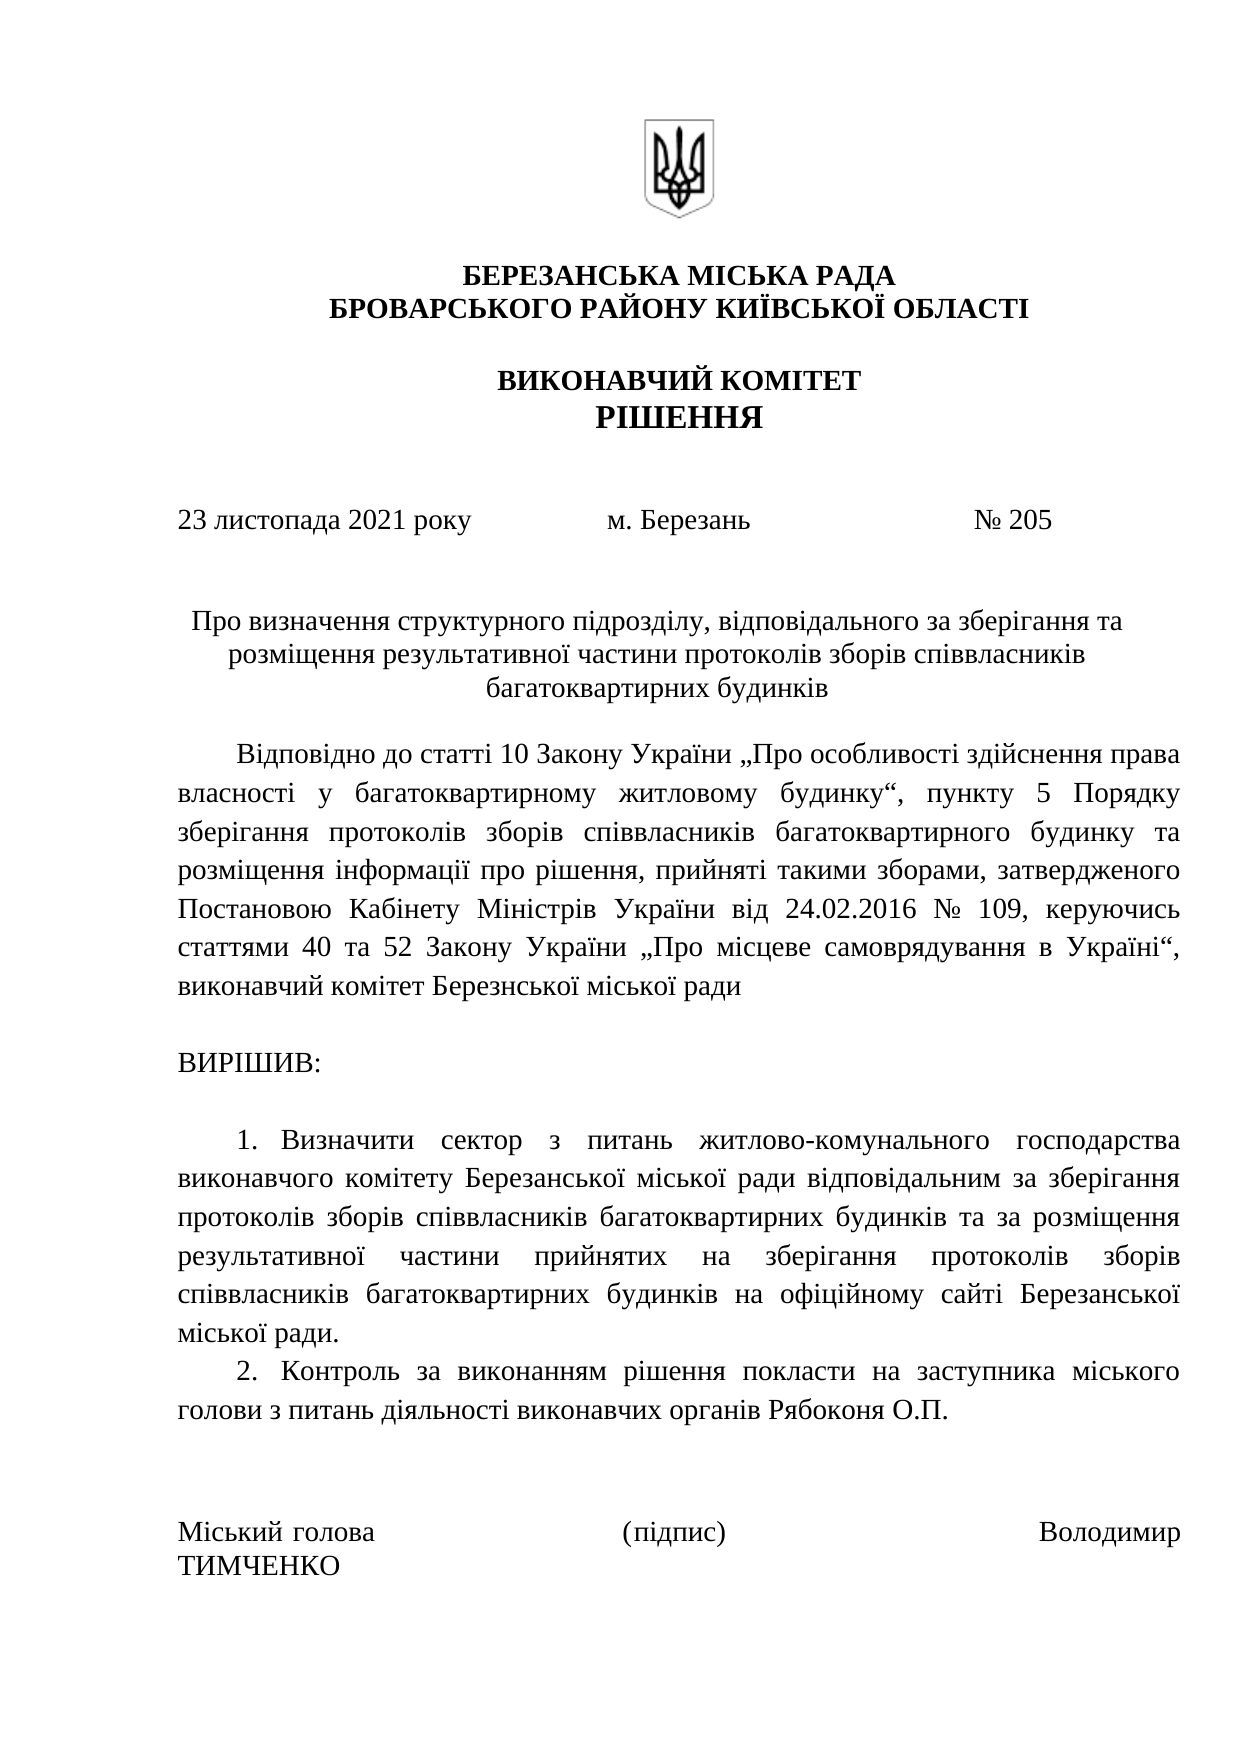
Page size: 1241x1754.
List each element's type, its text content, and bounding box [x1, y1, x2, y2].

text РІШЕННЯ [177, 397, 1181, 435]
text Міський голова підпис) (підпис) Володимир ТИМЧЕНКО [177, 1514, 1181, 1581]
list Визначити сектор з питань житлово-комунального господарства виконавчого комітету Березанської міської ради відповідальним за зберігання протоколів зборів співвласників багатоквартирних будинків та за розміщення результативної частини прийнятих на зберігання протоколів зборів співвласників багатоквартирних будинків на офіційному сайті Березанської міської ради. [177, 1122, 1181, 1348]
table_header м. Березань [511, 503, 846, 536]
picture [643, 118, 715, 220]
table_header № 205 [846, 503, 1180, 536]
text Відповідно до статті 10 Закону України „Про особливості здійснення права власності у багатоквартирному житловому будинку“, пункту 5 Порядку зберігання протоколів зборів співвласників багатоквартирного будинку та розміщення інформації про рішення, прийняті такими зборами, затвердженого Постановою Кабінету Міністрів України від 24.02.2016 № 109, керуючись статтями 40 та 52 Закону України „Про місцеве самоврядування в Україні“, виконавчий комітет Березнської міської ради [177, 737, 1181, 1001]
subtitle ВИКОНАВЧИЙ КОМІТЕТ [177, 363, 1181, 397]
text ВИРІШИВ: [177, 1045, 1181, 1078]
text БЕРЕЗАНСЬКА МІСЬКА РАДА [177, 258, 1181, 292]
subtitle БРОВАРСЬКОГО РАЙОНУ КИЇВСЬКОЇ ОБЛАСТІ [177, 292, 1181, 325]
table_header Про визначення структурного підрозділу, відповідального за зберігання та розміщення результативної частини протоколів зборів співвласників багатоквартирних будинків [163, 603, 1181, 704]
table_header 23 листопада 2021 року [177, 503, 511, 536]
list Контроль за виконанням рішення покласти на заступника міського голови з питань діяльності виконавчих органів Рябоконя О.П. [177, 1353, 1181, 1425]
